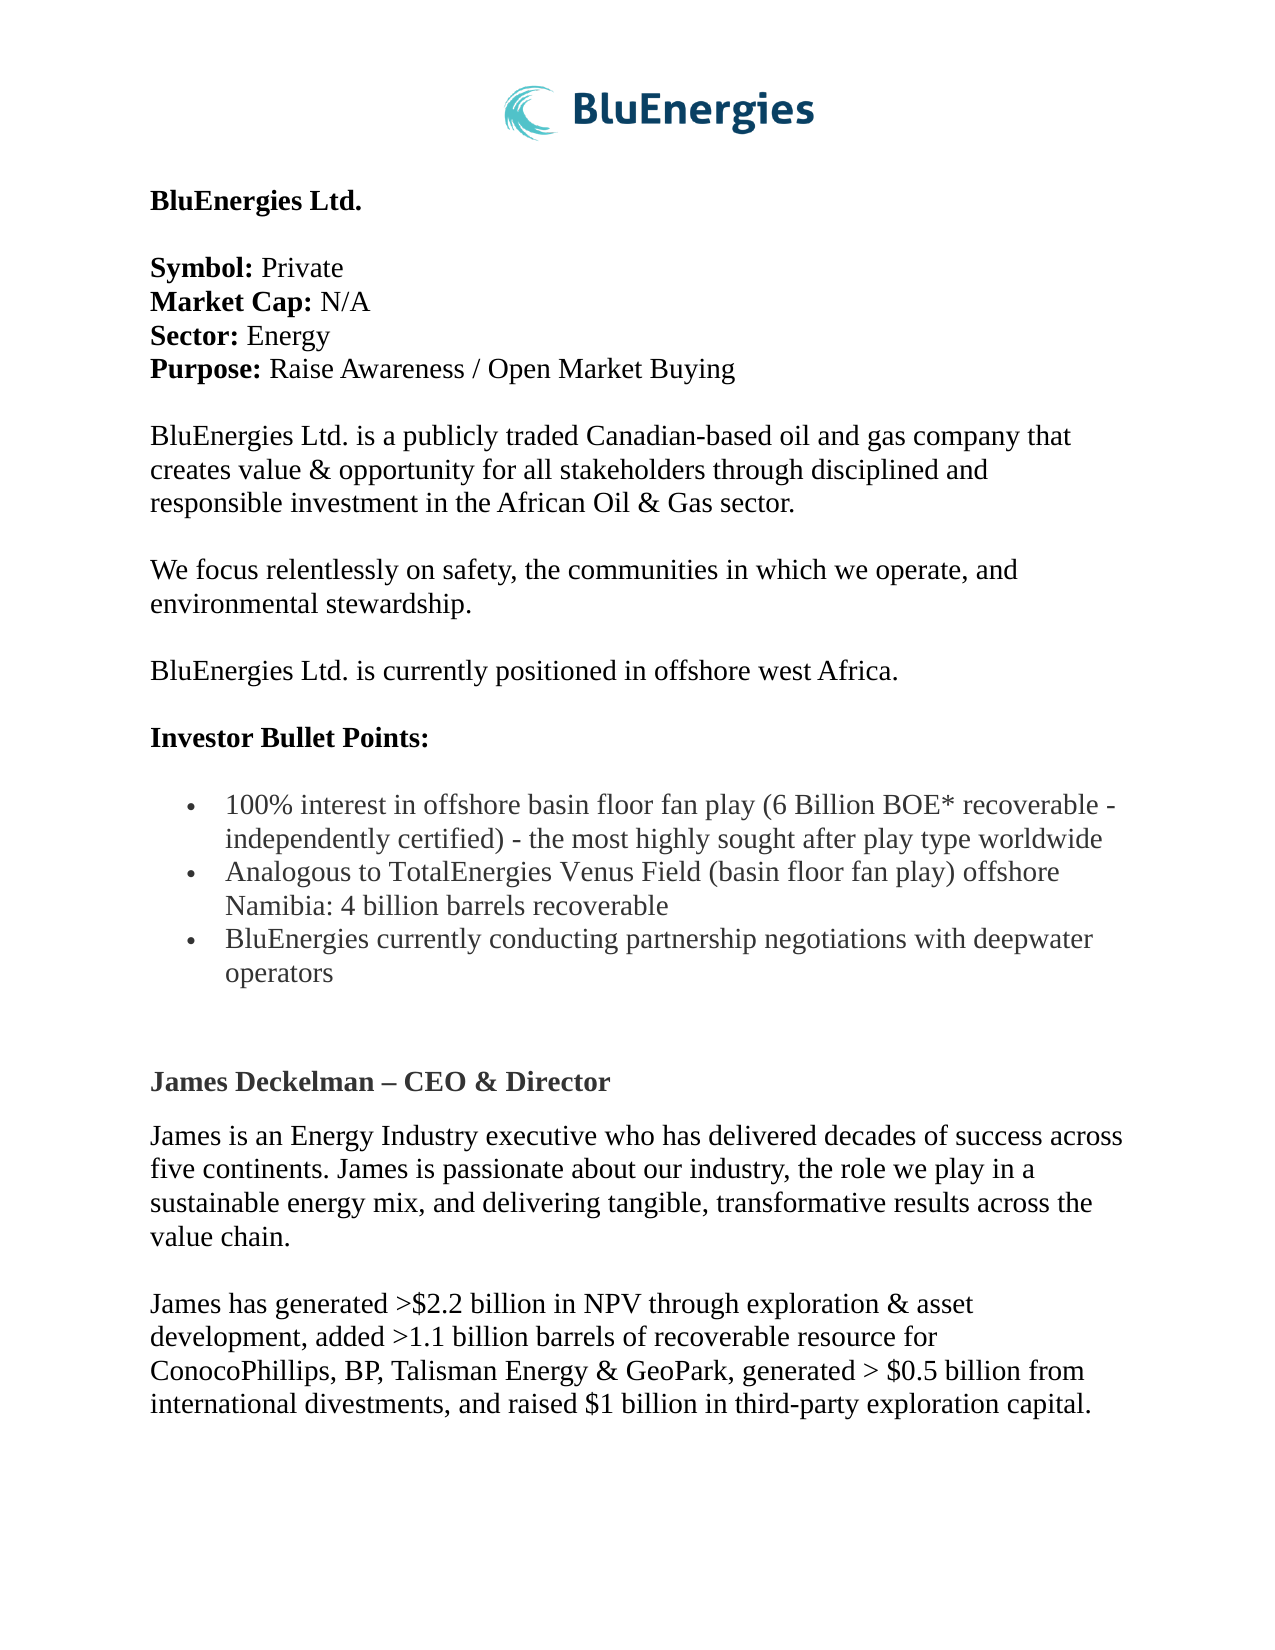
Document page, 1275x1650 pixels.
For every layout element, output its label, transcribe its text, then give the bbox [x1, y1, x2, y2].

text James is an Energy Industry executive who has delivered decades of success across five continents. James is passionate about our industry, the role we play in a sustainable energy mix, and delivering tangible, transformative results across the value chain. [150, 1118, 1125, 1252]
list Analogous to TotalEnergies Venus Field (basin floor fan play) offshore Namibia: 4 billion barrels recoverable [187, 854, 1125, 921]
text Purpose: Raise Awareness / Open Market Buying [150, 351, 1125, 385]
text Market Cap: N/A [150, 284, 1125, 318]
text James Deckelman – CEO & Director [150, 1064, 1125, 1097]
list BluEnergies currently conducting partnership negotiations with deepwater operators [187, 921, 1125, 988]
text BluEnergies Ltd. is currently positioned in offshore west Africa. [150, 653, 1125, 687]
text Investor Bullet Points: [150, 720, 1125, 754]
text BluEnergies Ltd. [150, 183, 1125, 217]
text Symbol: Private [150, 251, 1125, 284]
picture [495, 77, 822, 149]
text BluEnergies Ltd. is a publicly traded Canadian-based oil and gas company that creates value & opportunity for all stakeholders through disciplined and responsible investment in the African Oil & Gas sector. [150, 418, 1125, 519]
list 100% interest in offshore basin floor fan play (6 Billion BOE* recoverable - independently certified) - the most highly sought after play type worldwide [187, 787, 1125, 854]
text James has generated >$2.2 billion in NPV through exploration & asset development, added >1.1 billion barrels of recoverable resource for ConocoPhillips, BP, Talisman Energy & GeoPark, generated > $0.5 billion from international divestments, and raised $1 billion in third-party exploration capital. [150, 1286, 1125, 1420]
text We focus relentlessly on safety, the communities in which we operate, and environmental stewardship. [150, 552, 1125, 619]
text Sector: Energy [150, 318, 1125, 351]
